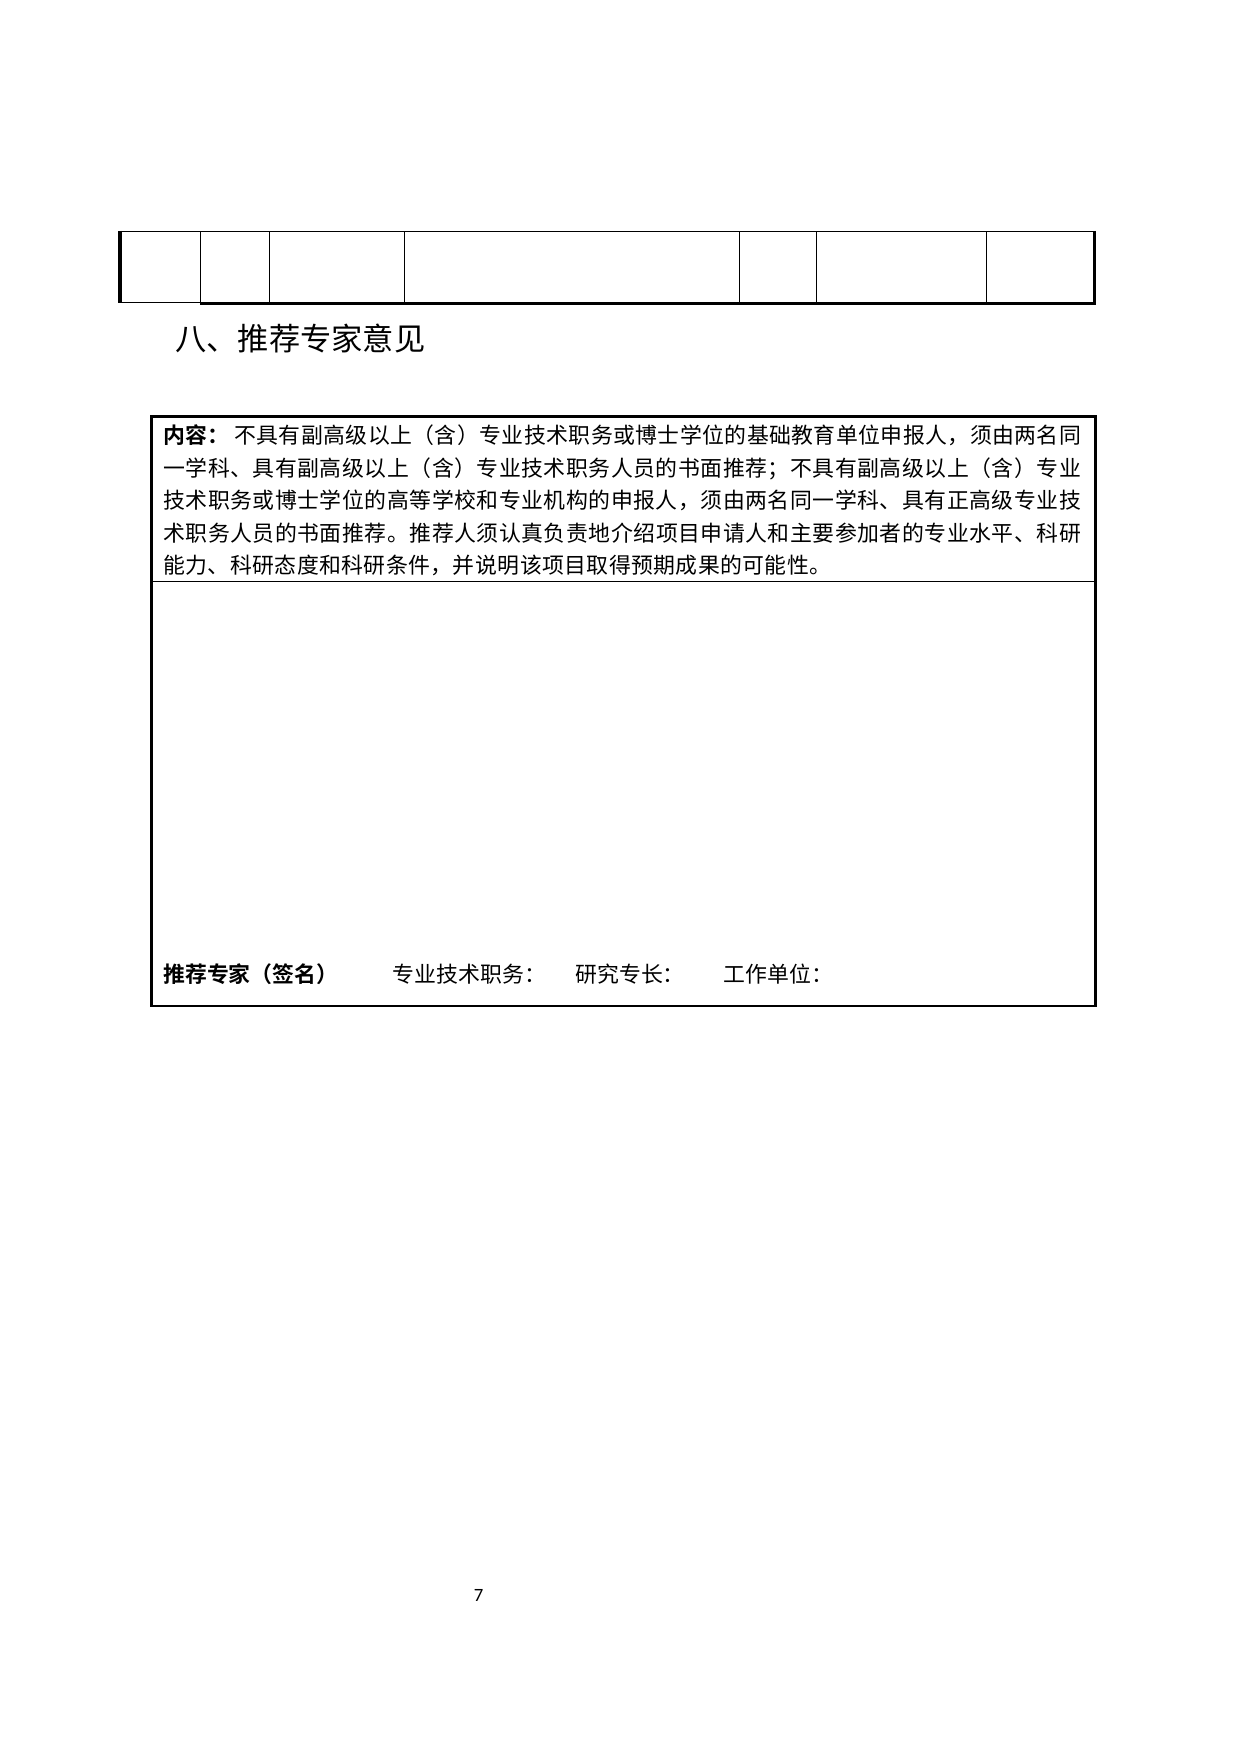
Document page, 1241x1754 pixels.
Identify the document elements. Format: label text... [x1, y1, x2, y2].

table_cell 推荐专家（签名） 专业技术职务： 研究专长： 工作单位： [153, 582, 1094, 1005]
table_cell [817, 232, 986, 302]
table_cell [740, 232, 816, 302]
table_cell [201, 232, 269, 302]
text 八、推荐专家意见 [175, 305, 1083, 370]
table_cell [405, 232, 739, 302]
table_header 内容： 不具有副高级以上（含）专业技术职务或博士学位的基础教育单位申报人，须由两名同一学科、具有副高级以上（含）专业技术职务人员的书面推荐；不具有副高级以上（含）专业技术职务或博士学位的高等学校和专业机构的申报人，须由两名同一学科、具有正高级专业技术职务人员的书面推荐。推荐人须认真负责地介绍项目申请人和主要参加者的专业水平、科研能力、科研态度和科研条件，并说明该项目取得预期成果的可能性。 [153, 418, 1094, 581]
table_cell [270, 232, 404, 302]
table_cell [987, 232, 1093, 302]
